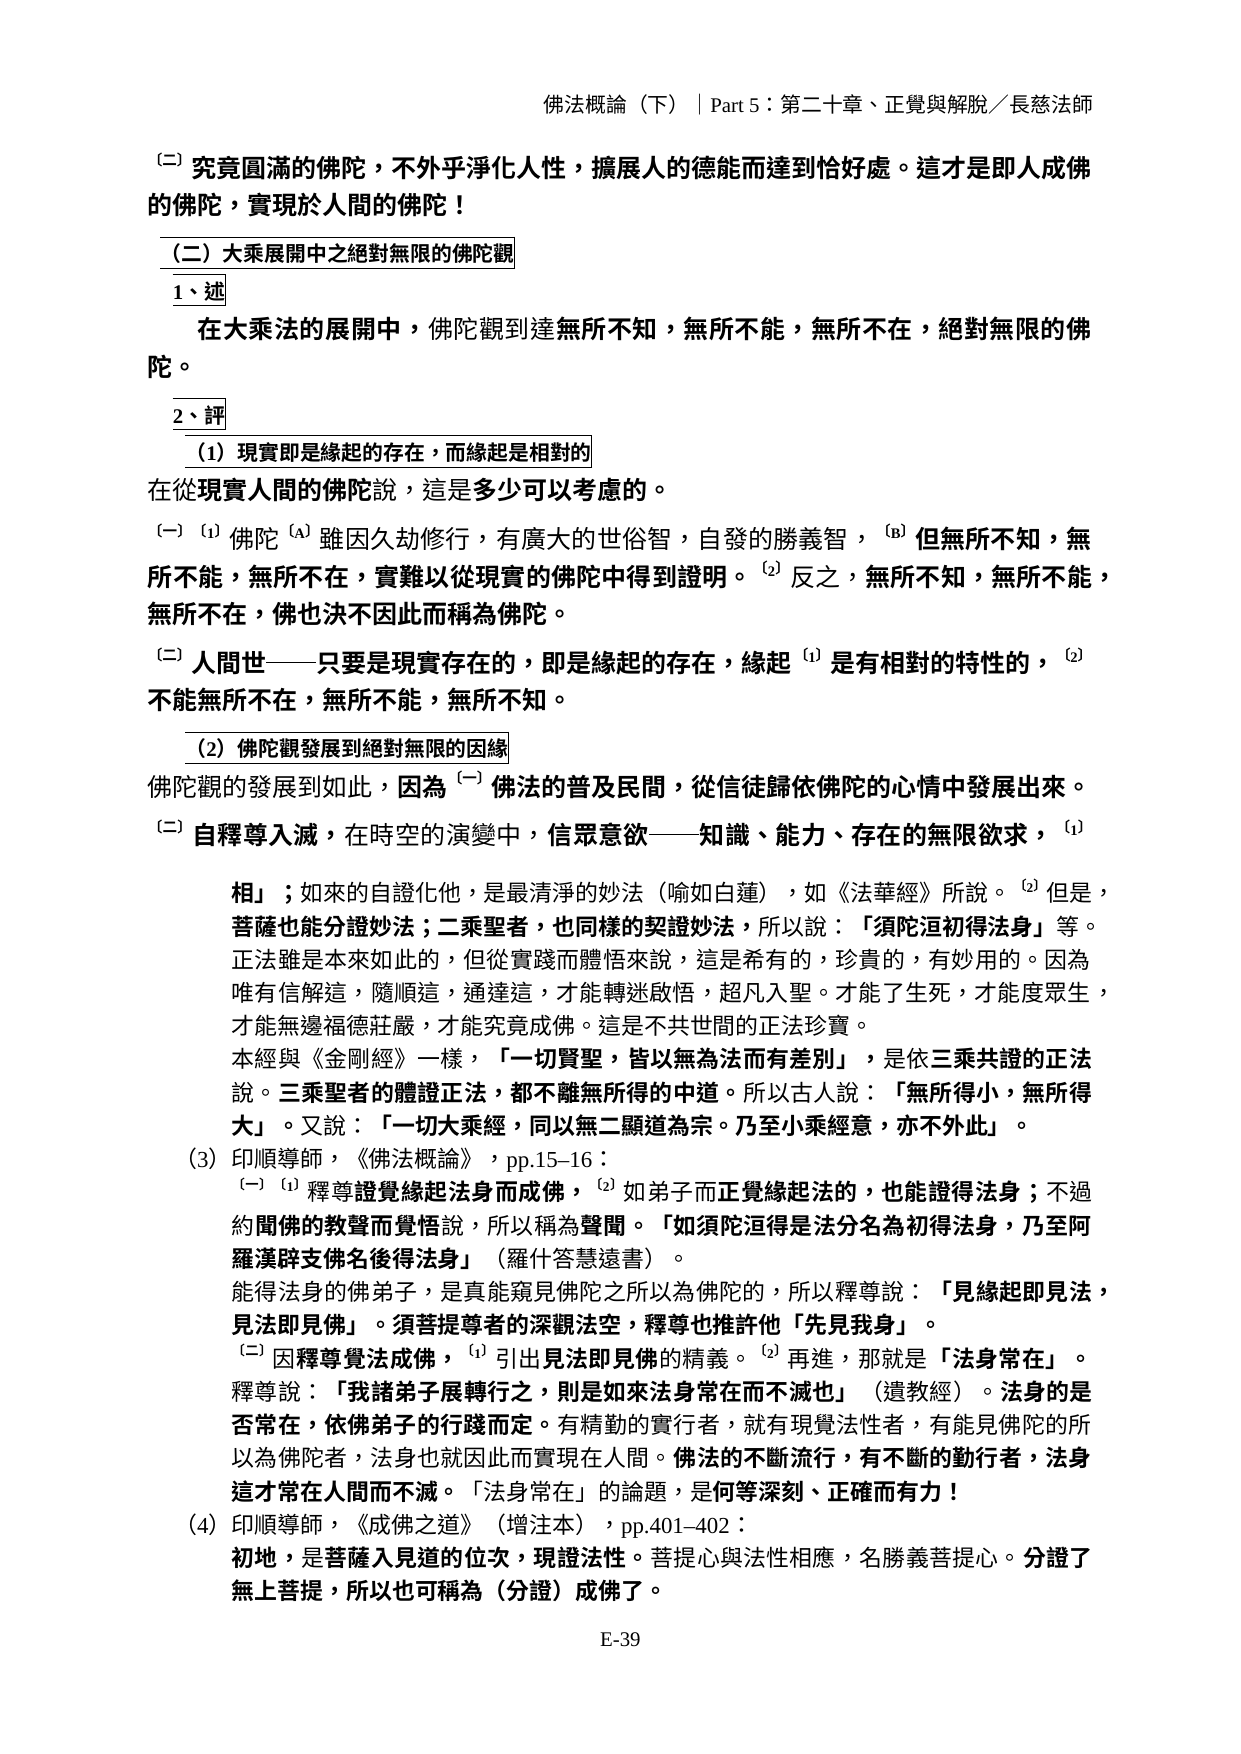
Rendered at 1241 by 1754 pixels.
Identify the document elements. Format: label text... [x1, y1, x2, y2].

text 在從現實人間的佛陀說，這是多少可以考慮的。 [148, 470, 1092, 508]
subtitle （2）佛陀觀發展到絕對無限的因緣 [185, 729, 1092, 766]
subtitle 2、評 [173, 395, 1092, 433]
text 〔二〕人間世──只要是現實存在的，即是緣起的存在，緣起〔1〕是有相對的特性的，〔2〕不能無所不在，無所不能，無所不知。 [148, 643, 1092, 718]
text 〔二〕自釋尊入滅，在時空的演變中，信眾意欲──知識、能力、存在的無限欲求，〔1〕不能滿足於適應當時人間的佛陀，〔2〕這才想像佛陀為無所不知，無所不能，無所不在，而為任何時代、環境、信眾所不能超越的，推尊為圓滿的，絕對的。 [148, 815, 1092, 853]
subtitle （二）大乘展開中之絕對無限的佛陀觀 [160, 234, 1092, 271]
subtitle 1、述 [173, 271, 1092, 309]
text 在大乘法的展開中，佛陀觀到達無所不知，無所不能，無所不在，絕對無限的佛陀。 [148, 309, 1092, 384]
text 〔一〕〔1〕佛陀〔A〕雖因久劫修行，有廣大的世俗智，自發的勝義智，〔B〕但無所不知，無所不能，無所不在，實難以從現實的佛陀中得到證明。〔2〕反之，無所不知，無所不能，無所不在，佛也決不因此而稱為佛陀。 [148, 519, 1092, 631]
subtitle （1）現實即是緣起的存在，而緣起是相對的 [185, 433, 1092, 470]
text 〔二〕究竟圓滿的佛陀，不外乎淨化人性，擴展人的德能而達到恰好處。這才是即人成佛的佛陀，實現於人間的佛陀！ [148, 148, 1092, 223]
text 佛陀觀的發展到如此，因為〔一〕佛法的普及民間，從信徒歸依佛陀的心情中發展出來。 [148, 766, 1092, 804]
